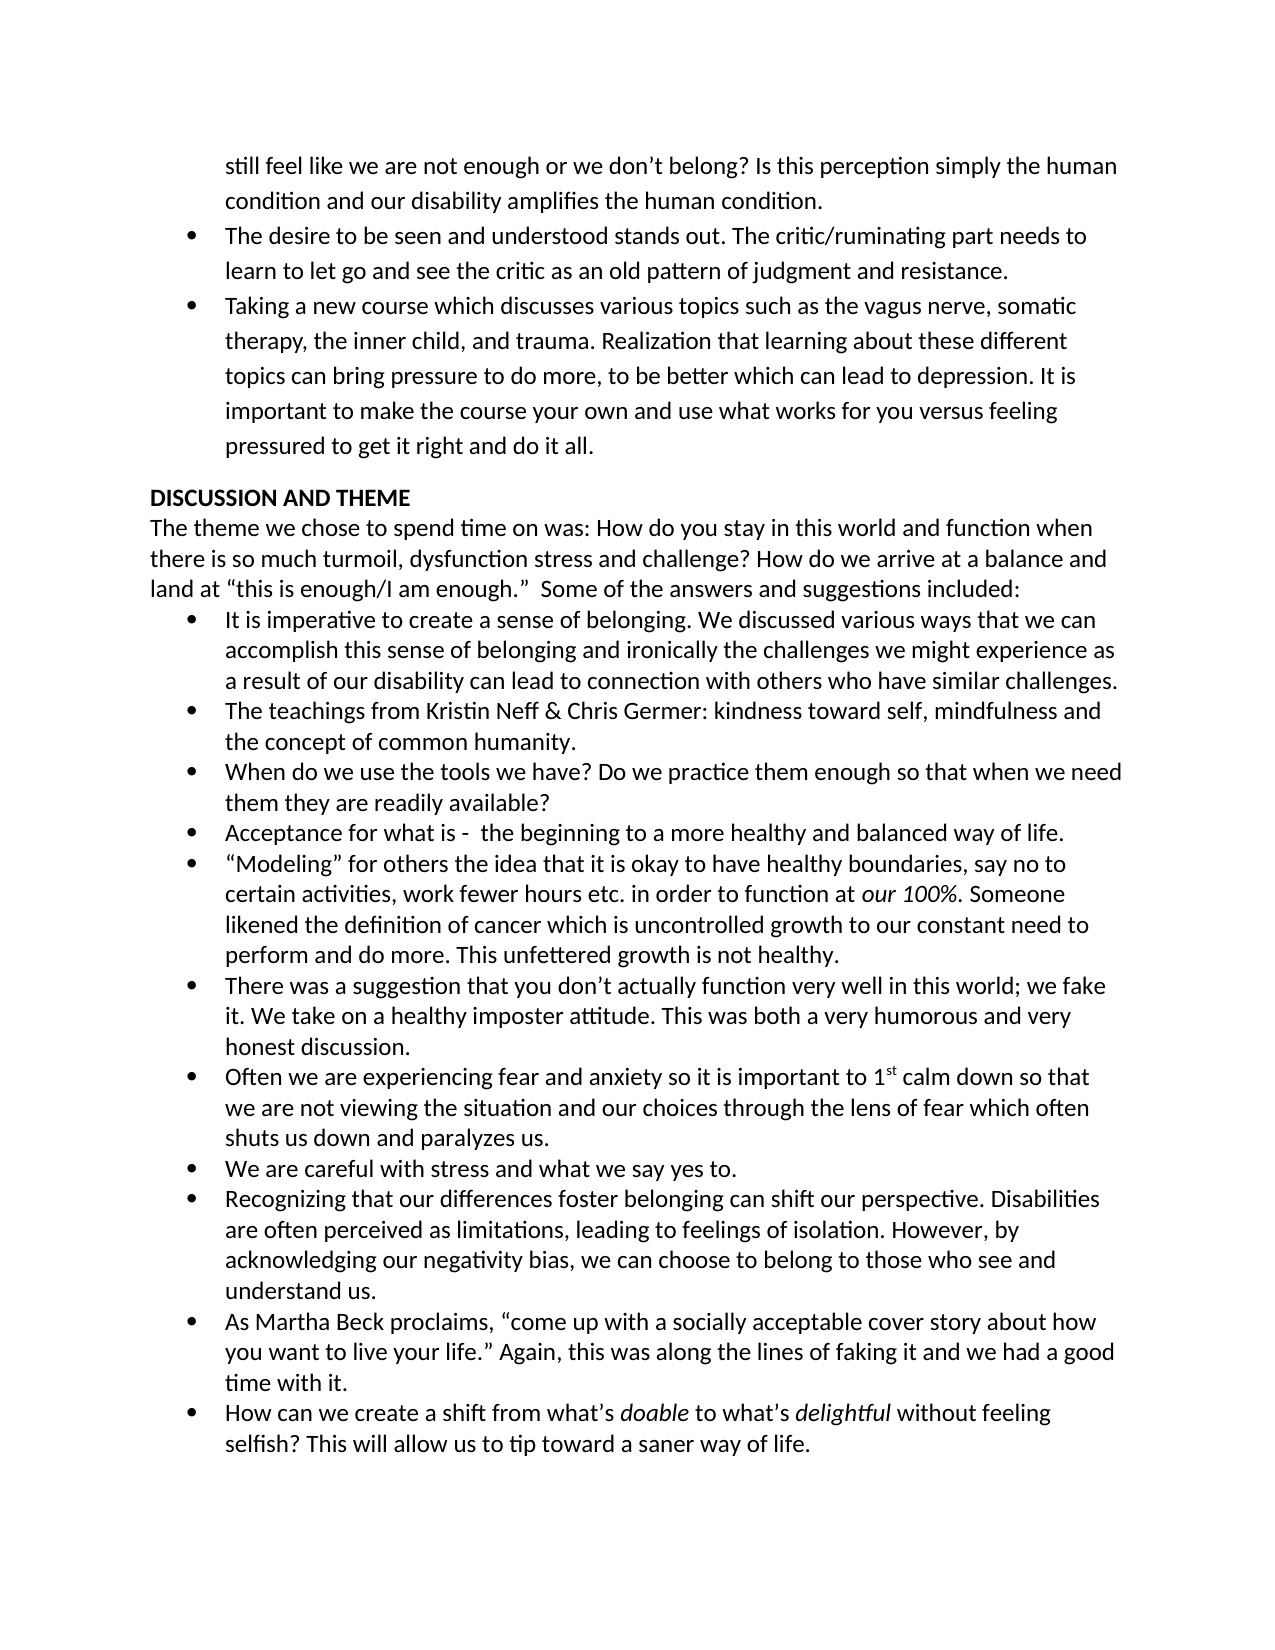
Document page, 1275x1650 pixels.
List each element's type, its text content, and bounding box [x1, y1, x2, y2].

list Taking a new course which discusses various topics such as the vagus nerve, somatic therapy, the inner child, and trauma. Realization that learning about these different topics can bring pressure to do more, to be better which can lead to depression. It is important to make the course your own and use what works for you versus feeling pressured to get it right and do it all. [187, 290, 1125, 461]
list We are careful with stress and what we say yes to. [187, 1153, 1125, 1184]
list The desire to be seen and understood stands out. The critic/ruminating part needs to learn to let go and see the critic as an old pattern of judgment and resistance. [187, 220, 1125, 286]
list There was a suggestion that you don’t actually function very well in this world; we fake it. We take on a healthy imposter attitude. This was both a very humorous and very honest discussion. [187, 970, 1125, 1062]
list When do we use the tools we have? Do we practice them enough so that when we need them they are readily available? [187, 756, 1125, 817]
list It is imperative to create a sense of belonging. We discussed various ways that we can accomplish this sense of belonging and ironically the challenges we might experience as a result of our disability can lead to connection with others who have similar challenges. [187, 604, 1125, 695]
text DISCUSSION AND THEME [150, 482, 1125, 512]
list The teachings from Kristin Neff & Chris Germer: kindness toward self, mindfulness and the concept of common humanity. [187, 695, 1125, 756]
text The theme we chose to spend time on was: How do you stay in this world and function when there is so much turmoil, dysfunction stress and challenge? How do we arrive at a balance and land at “this is enough/I am enough.” Some of the answers and suggestions included: [150, 512, 1125, 604]
list Acceptance for what is - the beginning to a more healthy and balanced way of life. [187, 817, 1125, 848]
list Recognizing that our differences foster belonging can shift our perspective. Disabilities are often perceived as limitations, leading to feelings of isolation. However, by acknowledging our negativity bias, we can choose to belong to those who see and understand us. [187, 1184, 1125, 1306]
list How can we create a shift from what’s doable to what’s delightful without feeling selfish? This will allow us to tip toward a saner way of life. [187, 1397, 1125, 1458]
list As Martha Beck proclaims, “come up with a socially acceptable cover story about how you want to live your life.” Again, this was along the lines of faking it and we had a good time with it. [187, 1306, 1125, 1397]
list “Modeling” for others the idea that it is okay to have healthy boundaries, say no to certain activities, work fewer hours etc. in order to function at our 100%. Someone likened the definition of cancer which is uncontrolled growth to our constant need to perform and do more. This unfettered growth is not healthy. [187, 848, 1125, 970]
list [187, 150, 1125, 216]
list Often we are experiencing fear and anxiety so it is important to 1st calm down so that we are not viewing the situation and our choices through the lens of fear which often shuts us down and paralyzes us. [187, 1062, 1125, 1153]
